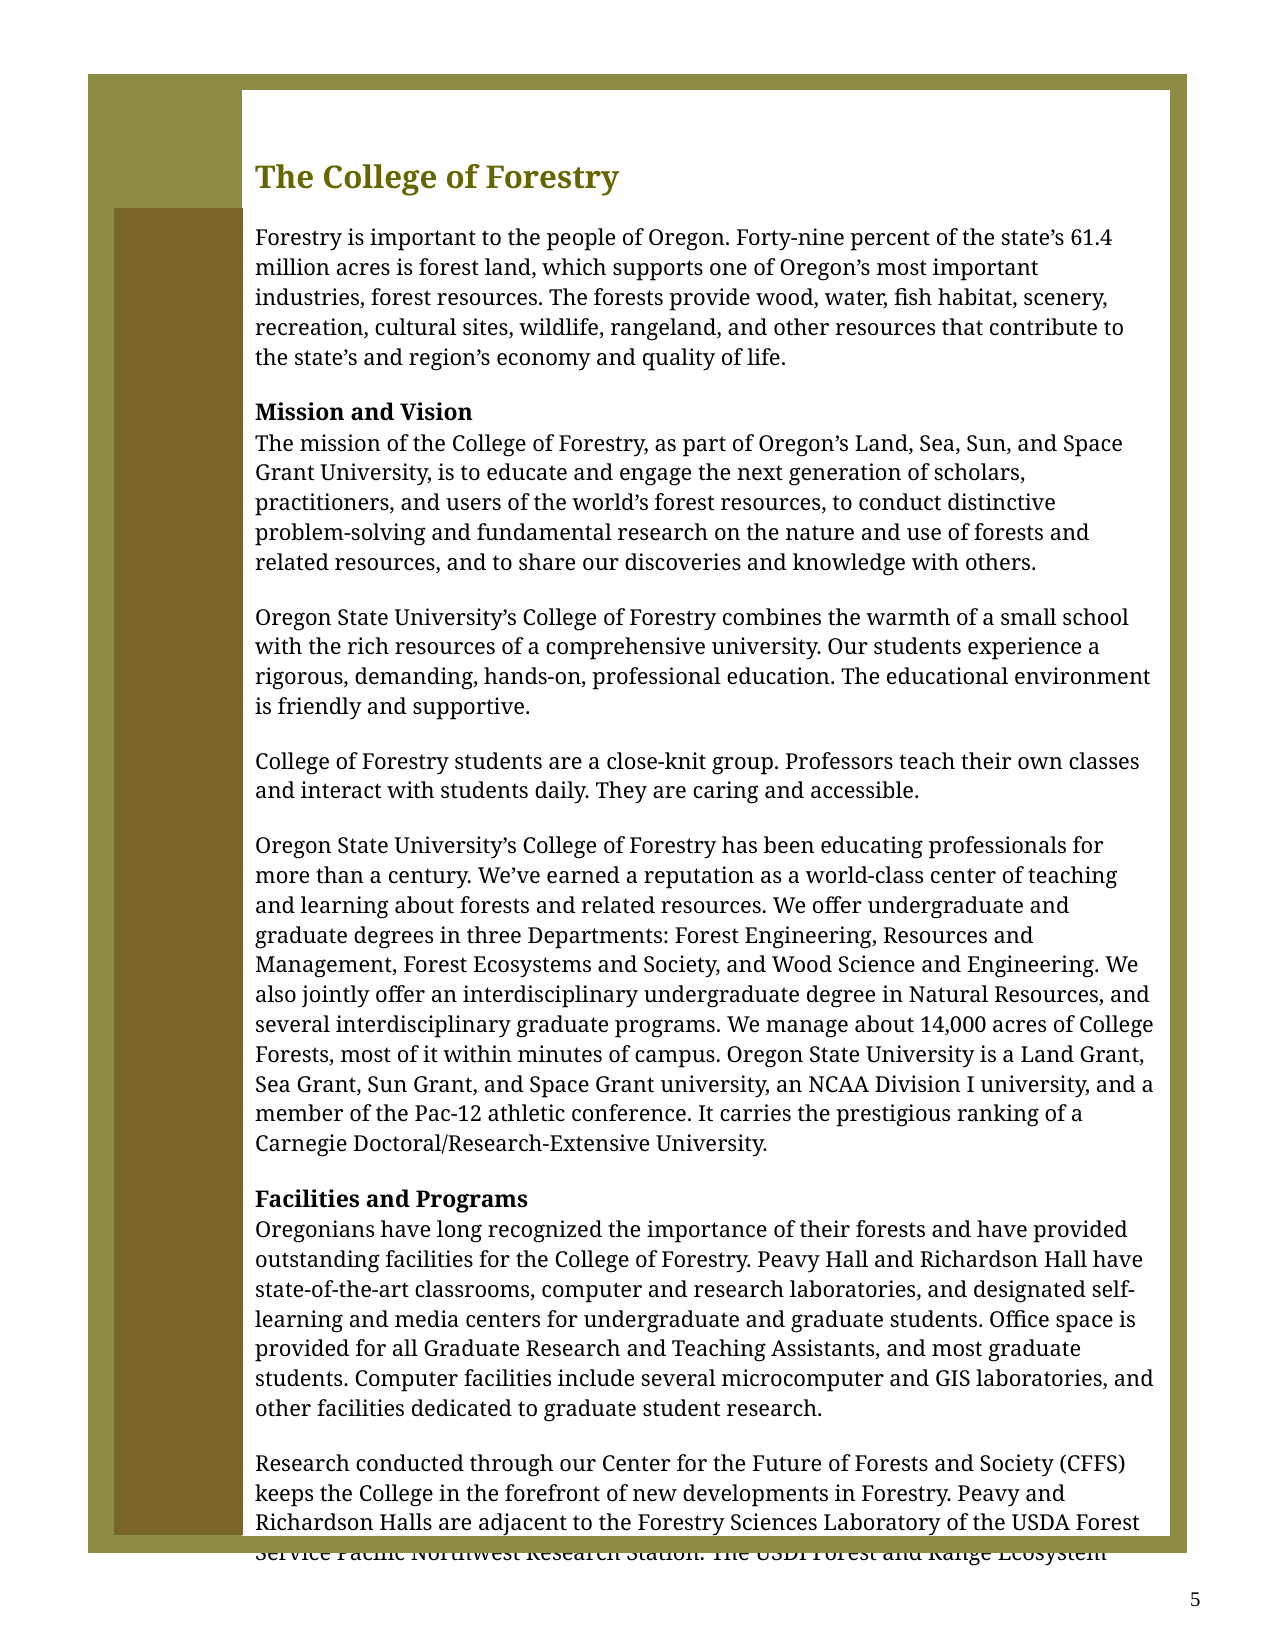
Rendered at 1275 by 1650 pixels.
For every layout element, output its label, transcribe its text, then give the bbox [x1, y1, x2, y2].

text Forestry is important to the people of Oregon. Forty-nine percent of the state’s 61.4 million acres is forest land, which supports one of Oregon’s most important industries, forest resources. The forests provide wood, water, fish habitat, scenery, recreation, cultural sites, wildlife, rangeland, and other resources that contribute to the state’s and region’s economy and quality of life. [255, 222, 1155, 371]
text Mission and Vision [255, 396, 1155, 428]
text The College of Forestry [255, 155, 1155, 197]
text Oregon State University’s College of Forestry has been educating professionals for more than a century. We’ve earned a reputation as a world-class center of teaching and learning about forests and related resources. We offer undergraduate and graduate degrees in three Departments: Forest Engineering, Resources and Management, Forest Ecosystems and Society, and Wood Science and Engineering. We also jointly offer an interdisciplinary undergraduate degree in Natural Resources, and several interdisciplinary graduate programs. We manage about 14,000 acres of College Forests, most of it within minutes of campus. Oregon State University is a Land Grant, Sea Grant, Sun Grant, and Space Grant university, an NCAA Division I university, and a member of the Pac-12 athletic conference. It carries the prestigious ranking of a Carnegie Doctoral/Research-Extensive University. [255, 830, 1155, 1158]
text The mission of the College of Forestry, as part of Oregon’s Land, Sea, Sun, and Space Grant University, is to educate and engage the next generation of scholars, practitioners, and users of the world’s forest resources, to conduct distinctive problem-solving and fundamental research on the nature and use of forests and related resources, and to share our discoveries and knowledge with others. [255, 428, 1155, 577]
text Oregonians have long recognized the importance of their forests and have provided outstanding facilities for the College of Forestry. Peavy Hall and Richardson Hall have state-of-the-art classrooms, computer and research laboratories, and designated self-learning and media centers for undergraduate and graduate students. Office space is provided for all Graduate Research and Teaching Assistants, and most graduate students. Computer facilities include several microcomputer and GIS laboratories, and other facilities dedicated to graduate student research. [255, 1214, 1155, 1423]
text Oregon State University’s College of Forestry combines the warmth of a small school with the rich resources of a comprehensive university. Our students experience a rigorous, demanding, hands-on, professional education. The educational environment is friendly and supportive. [255, 602, 1155, 721]
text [255, 1448, 1155, 1536]
text College of Forestry students are a close-knit group. Professors teach their own classes and interact with students daily. They are caring and accessible. [255, 746, 1155, 805]
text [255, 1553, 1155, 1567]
text Facilities and Programs [255, 1183, 1155, 1214]
